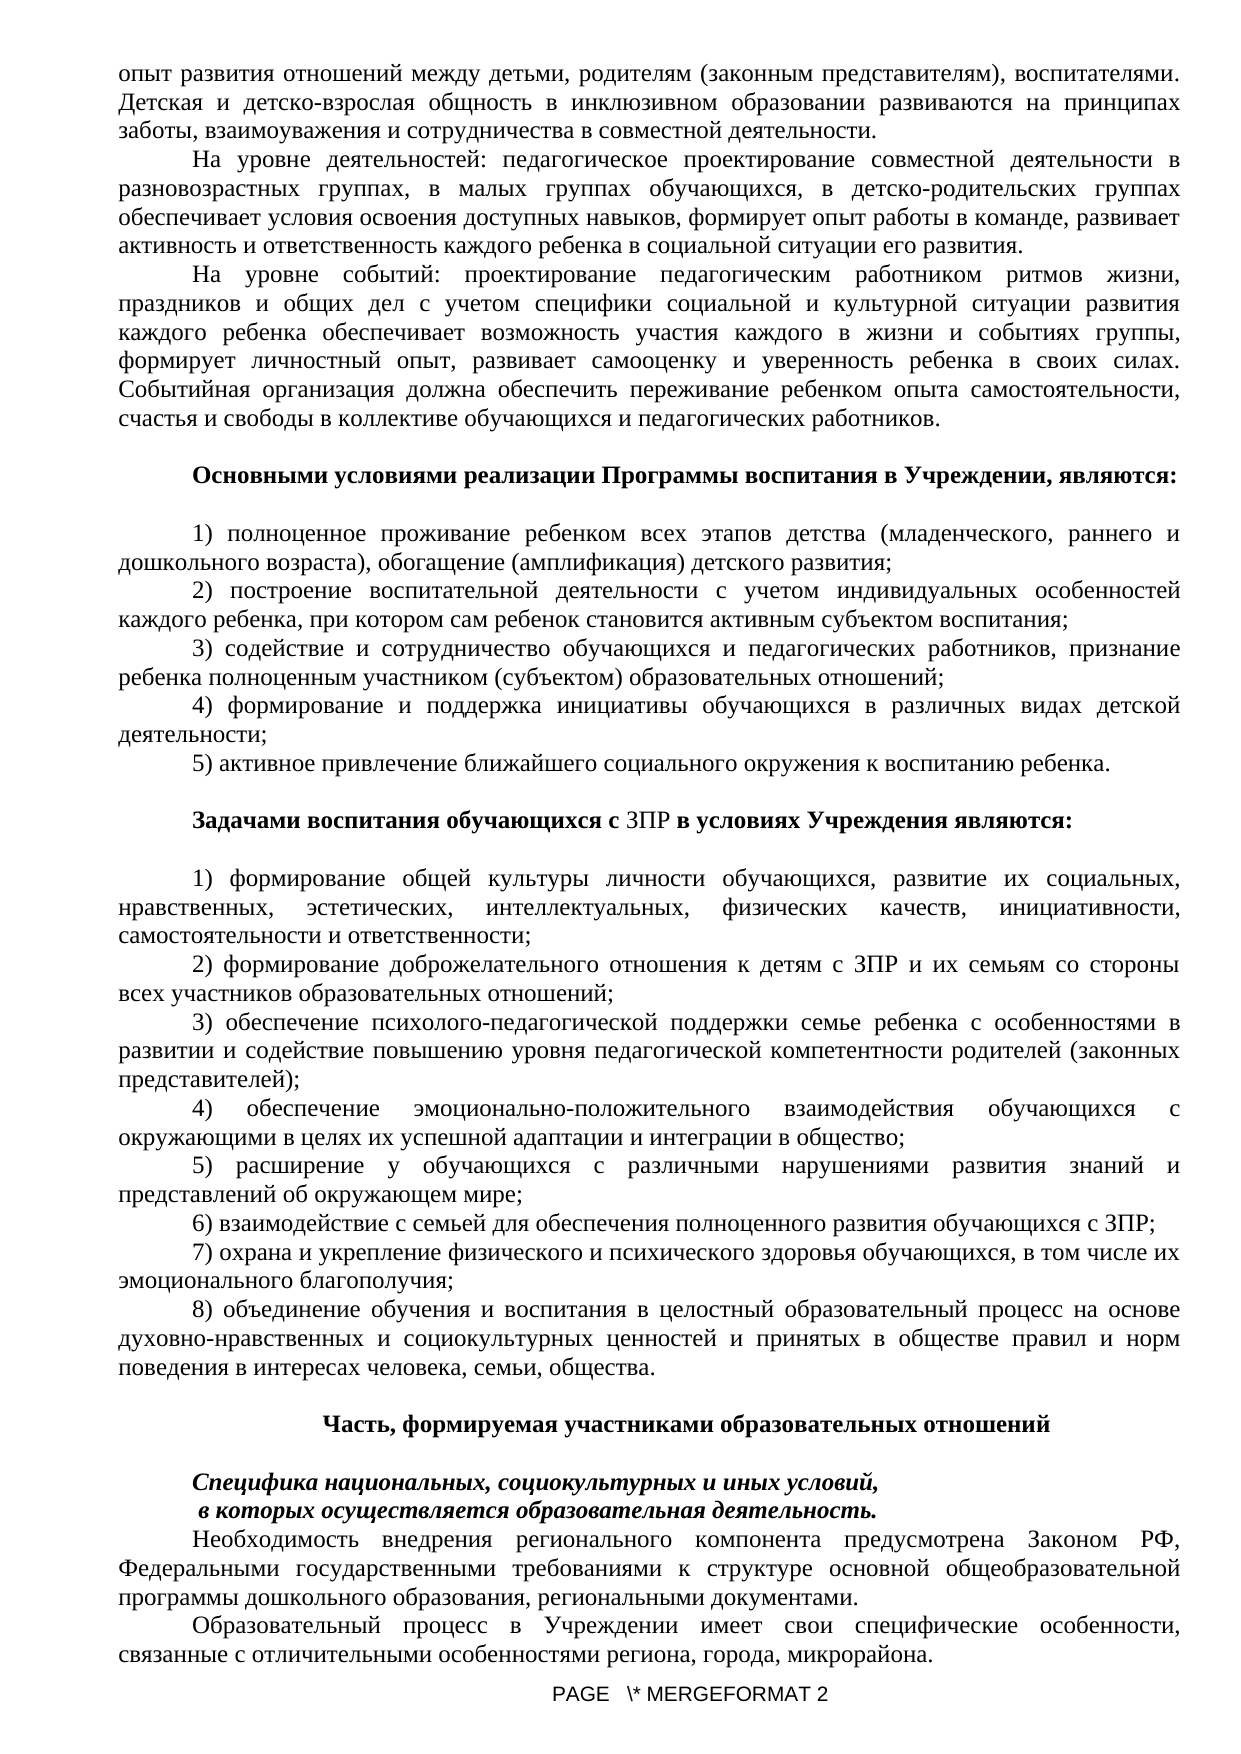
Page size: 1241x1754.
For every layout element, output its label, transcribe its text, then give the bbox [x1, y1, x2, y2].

text 2) формирование доброжелательного отношения к детям с ЗПР и их семьям со стороны всех участников образовательных отношений; [118, 949, 1181, 1007]
text На уровне деятельностей: педагогическое проектирование совместной деятельности в разновозрастных группах, в малых группах обучающихся, в детско-родительских группах обеспечивает условия освоения доступных навыков, формирует опыт работы в команде, развивает активность и ответственность каждого ребенка в социальной ситуации его развития. [118, 144, 1181, 259]
text 1) формирование общей культуры личности обучающихся, развитие их социальных, нравственных, эстетических, интеллектуальных, физических качеств, инициативности, самостоятельности и ответственности; [118, 863, 1181, 949]
text 3) обеспечение психолого-педагогической поддержки семье ребенка с особенностями в развитии и содействие повышению уровня педагогической компетентности родителей (законных представителей); [118, 1007, 1181, 1093]
text 7) охрана и укрепление физического и психического здоровья обучающихся, в том числе их эмоционального благополучия; [118, 1237, 1181, 1294]
text Задачами воспитания обучающихся с ЗПР в условиях Учреждения являются: [118, 805, 1181, 834]
text Образовательный процесс в Учреждении имеет свои специфические особенности, связанные с отличительными особенностями региона, города, микрорайона. [118, 1610, 1181, 1668]
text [118, 58, 1181, 144]
text 4) формирование и поддержка инициативы обучающихся в различных видах детской деятельности; [118, 690, 1181, 748]
text 2) построение воспитательной деятельности с учетом индивидуальных особенностей каждого ребенка, при котором сам ребенок становится активным субъектом воспитания; [118, 575, 1181, 633]
text 3) содействие и сотрудничество обучающихся и педагогических работников, признание ребенка полноценным участником (субъектом) образовательных отношений; [118, 633, 1181, 690]
text Часть, формируемая участниками образовательных отношений [118, 1409, 1181, 1438]
text Специфика национальных, социокультурных и иных условий, [118, 1467, 1181, 1495]
text 4) обеспечение эмоционально-положительного взаимодействия обучающихся с окружающими в целях их успешной адаптации и интеграции в общество; [118, 1093, 1181, 1150]
text На уровне событий: проектирование педагогическим работником ритмов жизни, праздников и общих дел с учетом специфики социальной и культурной ситуации развития каждого ребенка обеспечивает возможность участия каждого в жизни и событиях группы, формирует личностный опыт, развивает самооценку и уверенность ребенка в своих силах. Событийная организация должна обеспечить переживание ребенком опыта самостоятельности, счастья и свободы в коллективе обучающихся и педагогических работников. [118, 259, 1181, 432]
text 1) полноценное проживание ребенком всех этапов детства (младенческого, раннего и дошкольного возраста), обогащение (амплификация) детского развития; [118, 518, 1181, 575]
text 8) объединение обучения и воспитания в целостный образовательный процесс на основе духовно-нравственных и социокультурных ценностей и принятых в обществе правил и норм поведения в интересах человека, семьи, общества. [118, 1294, 1181, 1380]
text Основными условиями реализации Программы воспитания в Учреждении, являются: [118, 460, 1181, 489]
text 5) активное привлечение ближайшего социального окружения к воспитанию ребенка. [118, 748, 1181, 777]
text 6) взаимодействие с семьей для обеспечения полноценного развития обучающихся с ЗПР; [118, 1208, 1181, 1237]
text Необходимость внедрения регионального компонента предусмотрена Законом РФ, Федеральными государственными требованиями к структуре основной общеобразовательной программы дошкольного образования, региональными документами. [118, 1524, 1181, 1610]
text в которых осуществляется образовательная деятельность. [118, 1495, 1181, 1524]
text 5) расширение у обучающихся с различными нарушениями развития знаний и представлений об окружающем мире; [118, 1150, 1181, 1208]
